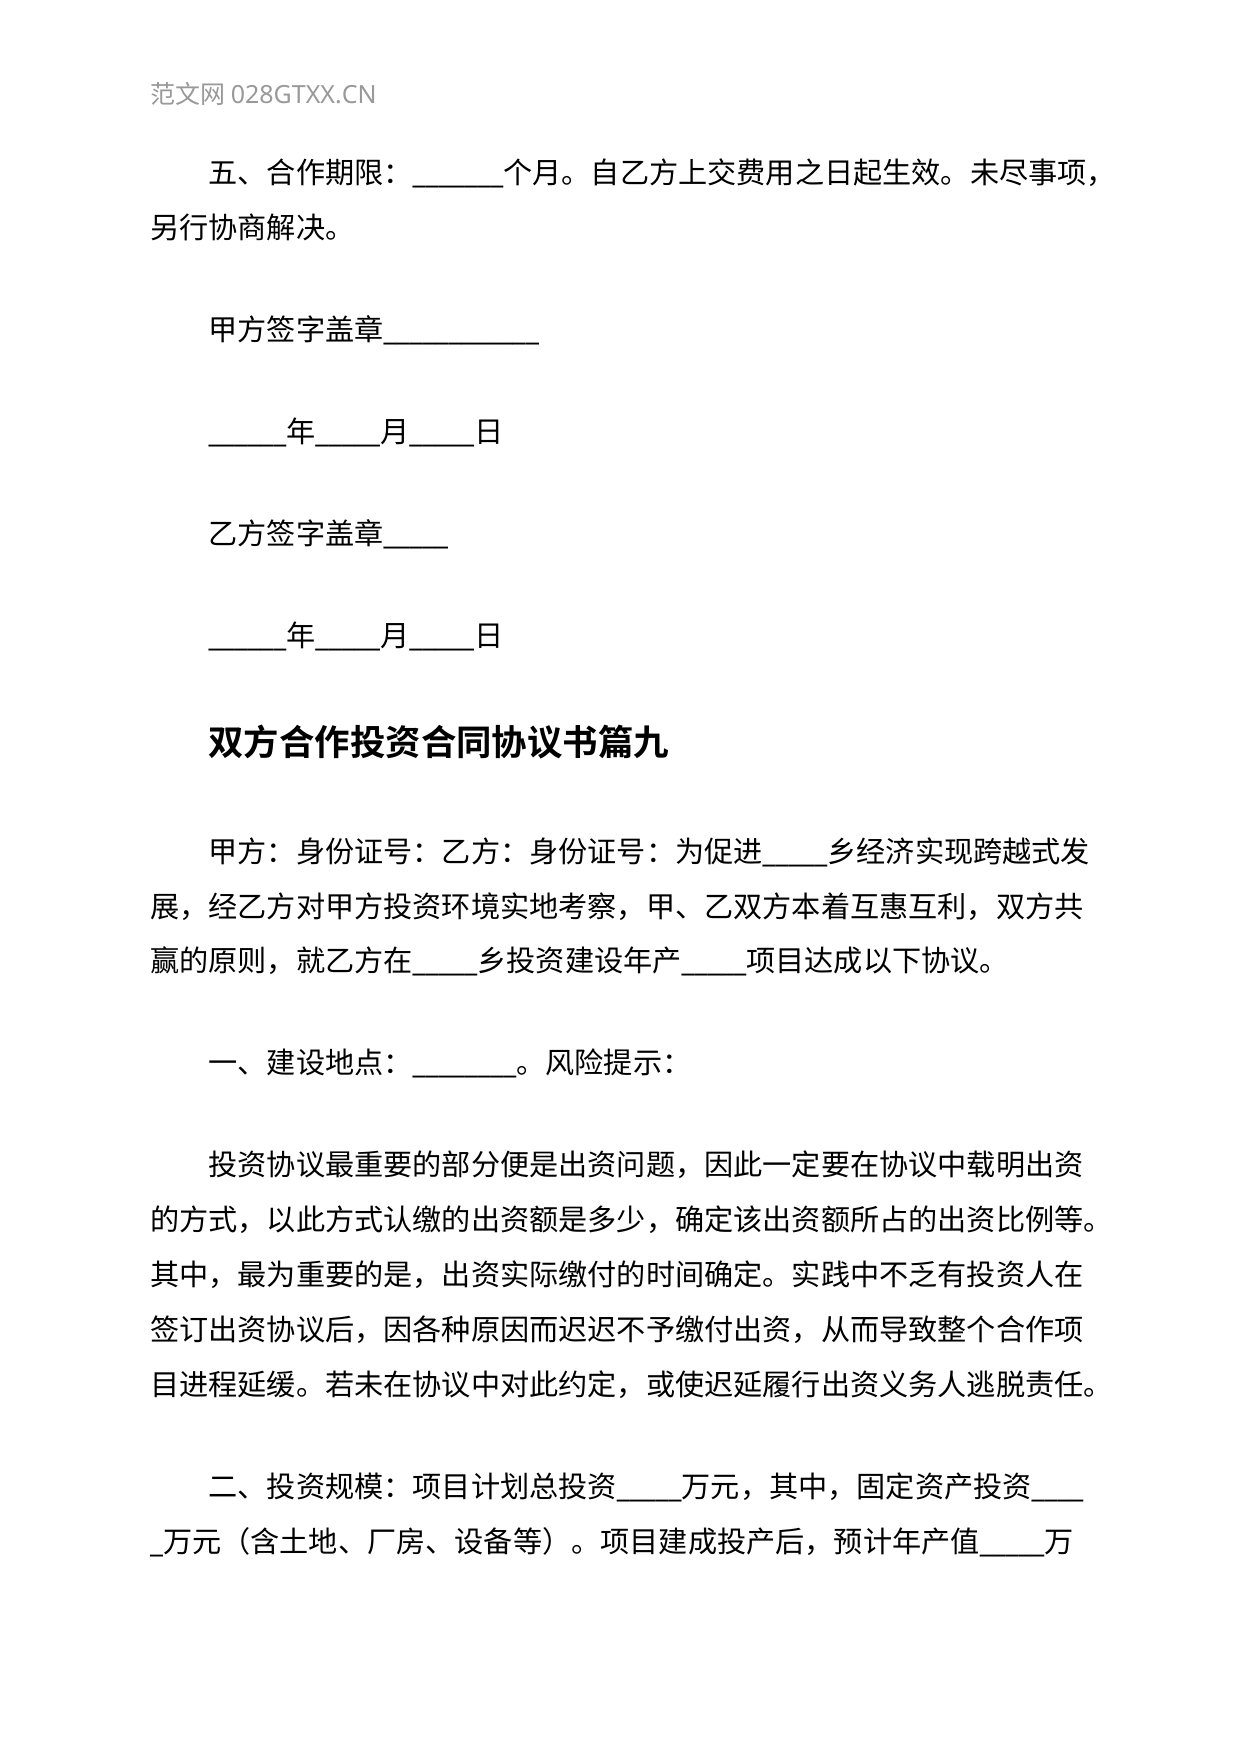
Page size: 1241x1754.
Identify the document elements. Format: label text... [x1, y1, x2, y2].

text ______年_____月_____日 [150, 613, 1090, 655]
text ______年_____月_____日 [150, 409, 1090, 451]
text 双方合作投资合同协议书篇九 [150, 715, 1090, 766]
text 一、建设地点：________。风险提示： [150, 1040, 1090, 1082]
text 甲方：身份证号：乙方：身份证号：为促进_____乡经济实现跨越式发展，经乙方对甲方投资环境实地考察，甲、乙双方本着互惠互利，双方共赢的原则，就乙方在_____乡投资建设年产_____项目达成以下协议。 [150, 828, 1090, 980]
text 投资协议最重要的部分便是出资问题，因此一定要在协议中载明出资的方式，以此方式认缴的出资额是多少，确定该出资额所占的出资比例等。其中，最为重要的是，出资实际缴付的时间确定。实践中不乏有投资人在签订出资协议后，因各种原因而迟迟不予缴付出资，从而导致整个合作项目进程延缓。若未在协议中对此约定，或使迟延履行出资义务人逃脱责任。 [150, 1142, 1090, 1404]
text 乙方签字盖章_____ [150, 511, 1090, 553]
text 五、合作期限：_______个月。自乙方上交费用之日起生效。未尽事项，另行协商解决。 [150, 150, 1090, 247]
text 甲方签字盖章____________ [150, 307, 1090, 349]
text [150, 1463, 1090, 1561]
